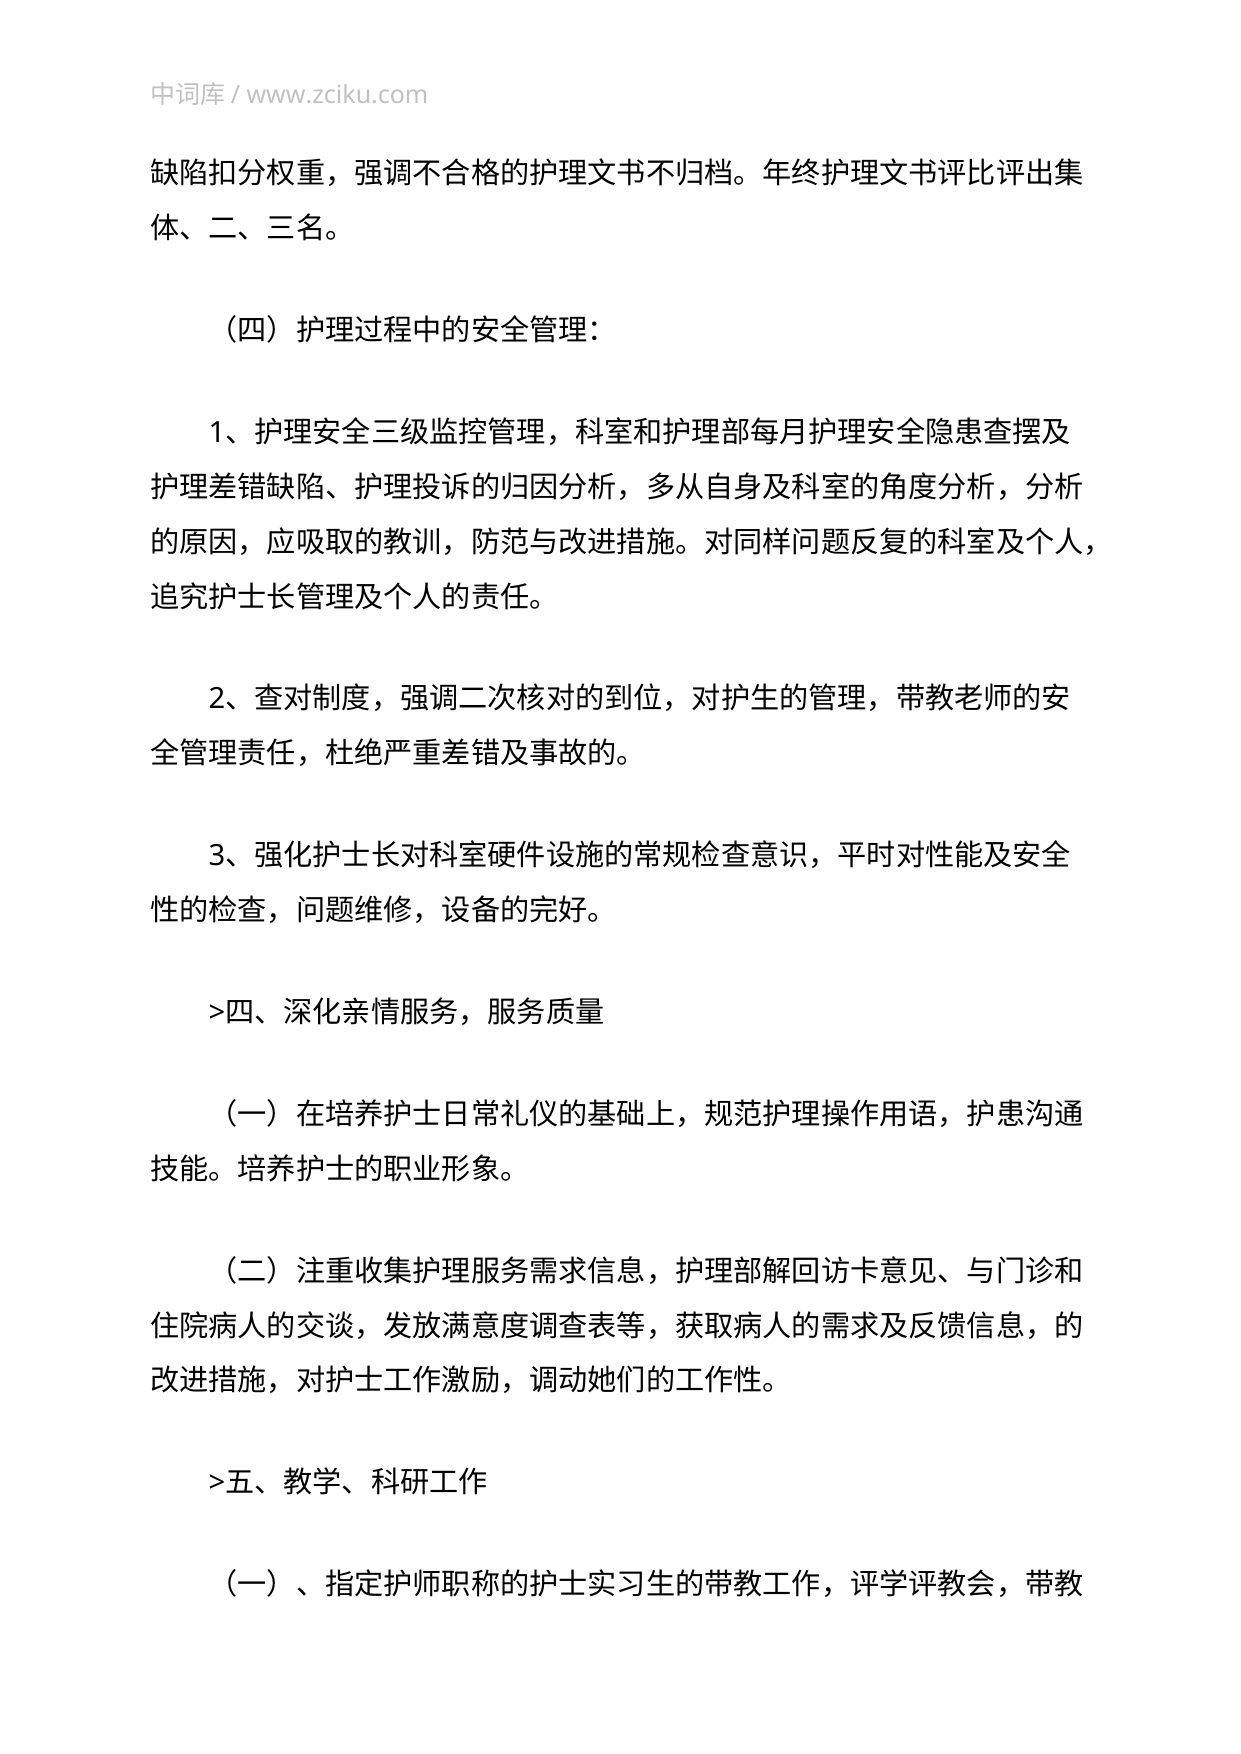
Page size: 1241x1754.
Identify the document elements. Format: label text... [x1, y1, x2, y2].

text >四、深化亲情服务，服务质量 [150, 988, 1090, 1031]
text >五、教学、科研工作 [150, 1459, 1090, 1501]
text （四）护理过程中的安全管理： [150, 307, 1090, 349]
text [150, 150, 1090, 247]
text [150, 1561, 1090, 1603]
text （一）在培养护士日常礼仪的基础上，规范护理操作用语，护患沟通技能。培养护士的职业形象。 [150, 1091, 1090, 1188]
text （二）注重收集护理服务需求信息，护理部解回访卡意见、与门诊和住院病人的交谈，发放满意度调查表等，获取病人的需求及反馈信息，的改进措施，对护士工作激励，调动她们的工作性。 [150, 1247, 1090, 1399]
text 1、护理安全三级监控管理，科室和护理部每月护理安全隐患查摆及护理差错缺陷、护理投诉的归因分析，多从自身及科室的角度分析，分析的原因，应吸取的教训，防范与改进措施。对同样问题反复的科室及个人，追究护士长管理及个人的责任。 [150, 408, 1090, 616]
text 3、强化护士长对科室硬件设施的常规检查意识，平时对性能及安全性的检查，问题维修，设备的完好。 [150, 832, 1090, 929]
text 2、查对制度，强调二次核对的到位，对护生的管理，带教老师的安全管理责任，杜绝严重差错及事故的。 [150, 675, 1090, 772]
